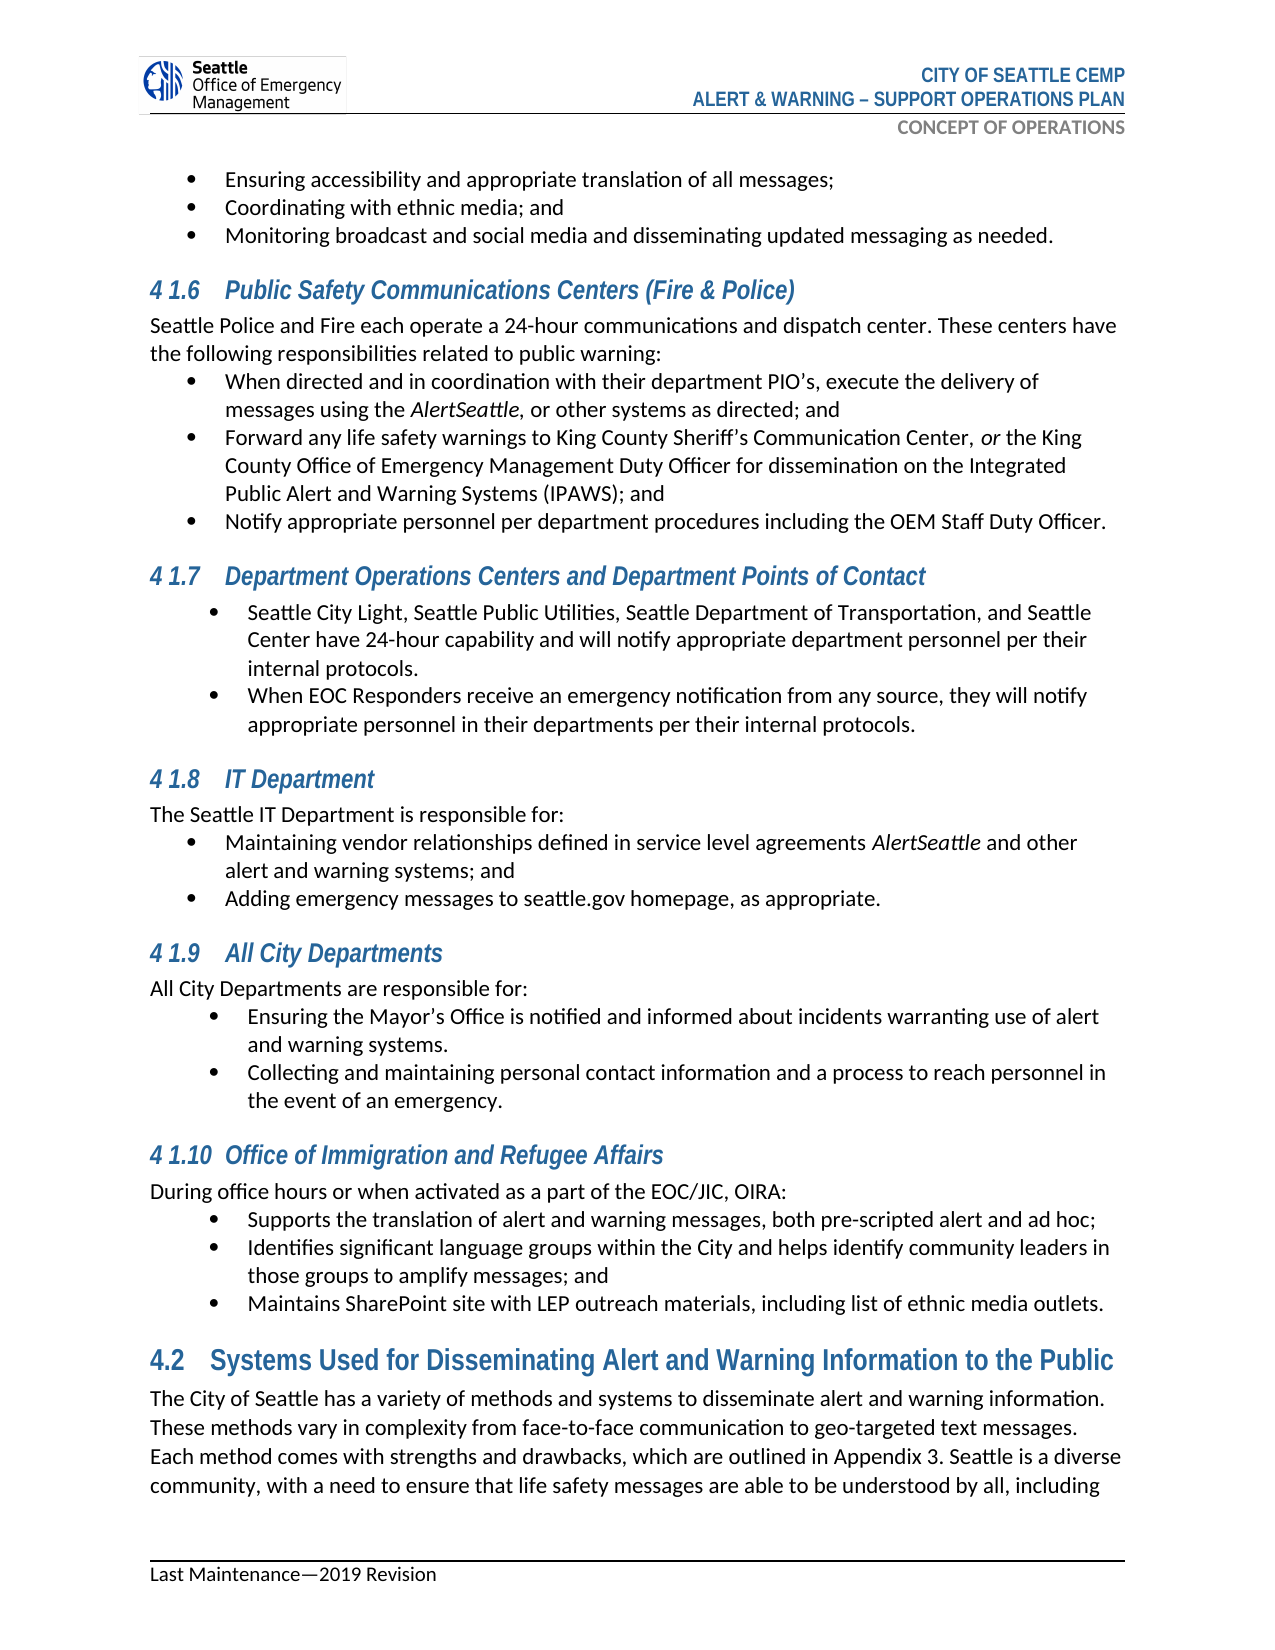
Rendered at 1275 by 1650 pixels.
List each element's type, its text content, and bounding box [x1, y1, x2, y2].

text All City Departments are responsible for: [150, 974, 1125, 1002]
list Seattle City Light, Seattle Public Utilities, Seattle Department of Transportation, and Seattle Center have 24-hour capability and will notify appropriate department personnel per their internal protocols. [210, 598, 1125, 682]
list Maintains SharePoint site with LEP outreach materials, including list of ethnic media outlets. [210, 1289, 1125, 1317]
list Notify appropriate personnel per department procedures including the OEM Staff Duty Officer. [187, 507, 1125, 535]
list Collecting and maintaining personal contact information and a process to reach personnel in the event of an emergency. [210, 1058, 1125, 1114]
list Supports the translation of alert and warning messages, both pre-scripted alert and ad hoc; [210, 1205, 1125, 1233]
subtitle All City Departments [150, 937, 1125, 968]
list When directed and in coordination with their department PIO’s, execute the delivery of messages using the AlertSeattle, or other systems as directed; and [187, 367, 1125, 423]
list Ensuring the Mayor’s Office is notified and informed about incidents warranting use of alert and warning systems. [210, 1002, 1125, 1058]
text The Seattle IT Department is responsible for: [150, 800, 1125, 828]
subtitle Department Operations Centers and Department Points of Contact [150, 560, 1125, 591]
list Coordinating with ethnic media; and [187, 193, 1125, 221]
text Seattle Police and Fire each operate a 24-hour communications and dispatch center. These centers have the following responsibilities related to public warning: [150, 311, 1125, 367]
subtitle Office of Immigration and Refugee Affairs [150, 1139, 1125, 1171]
subtitle IT Department [150, 763, 1125, 794]
picture [138, 50, 347, 121]
text During office hours or when activated as a part of the EOC/JIC, OIRA: [150, 1177, 1125, 1205]
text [150, 1383, 1125, 1499]
list Forward any life safety warnings to King County Sheriff’s Communication Center, or the King County Office of Emergency Management Duty Officer for dissemination on the Integrated Public Alert and Warning Systems (IPAWS); and [187, 423, 1125, 507]
list Adding emergency messages to seattle.gov homepage, as appropriate. [187, 884, 1125, 912]
list Identifies significant language groups within the City and helps identify community leaders in those groups to amplify messages; and [210, 1233, 1125, 1289]
list Monitoring broadcast and social media and disseminating updated messaging as needed. [187, 221, 1125, 249]
list When EOC Responders receive an emergency notification from any source, they will notify appropriate personnel in their departments per their internal protocols. [210, 682, 1125, 738]
list Ensuring accessibility and appropriate translation of all messages; [187, 165, 1125, 193]
subtitle Systems Used for Disseminating Alert and Warning Information to the Public [150, 1342, 1125, 1377]
list Maintaining vendor relationships defined in service level agreements AlertSeattle and other alert and warning systems; and [187, 828, 1125, 884]
subtitle Public Safety Communications Centers (Fire & Police) [150, 274, 1125, 305]
